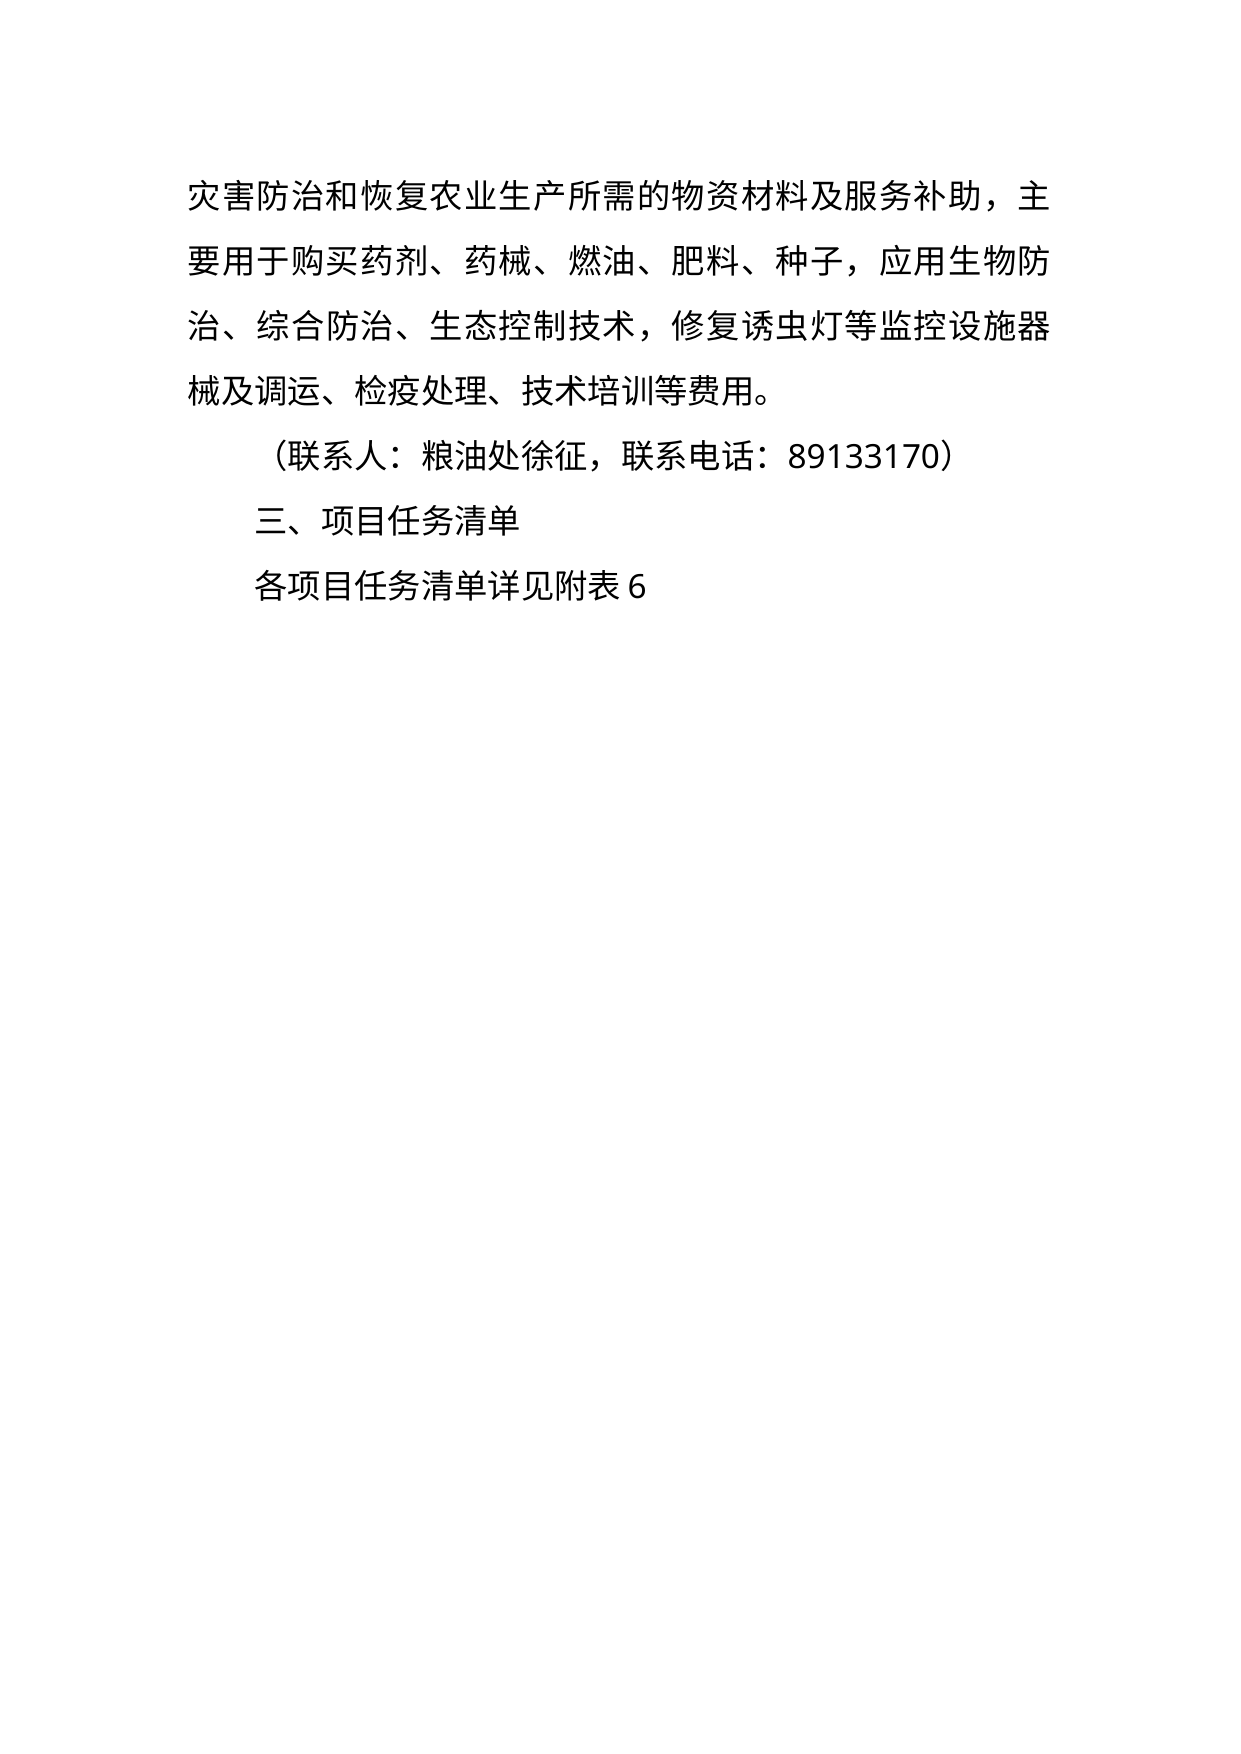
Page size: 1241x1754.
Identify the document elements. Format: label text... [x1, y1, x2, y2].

text 三、项目任务清单 [187, 487, 1053, 552]
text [187, 162, 1053, 422]
text （联系人：粮油处徐征，联系电话：89133170） [187, 422, 1053, 487]
text 各项目任务清单详见附表6 [187, 552, 1053, 617]
